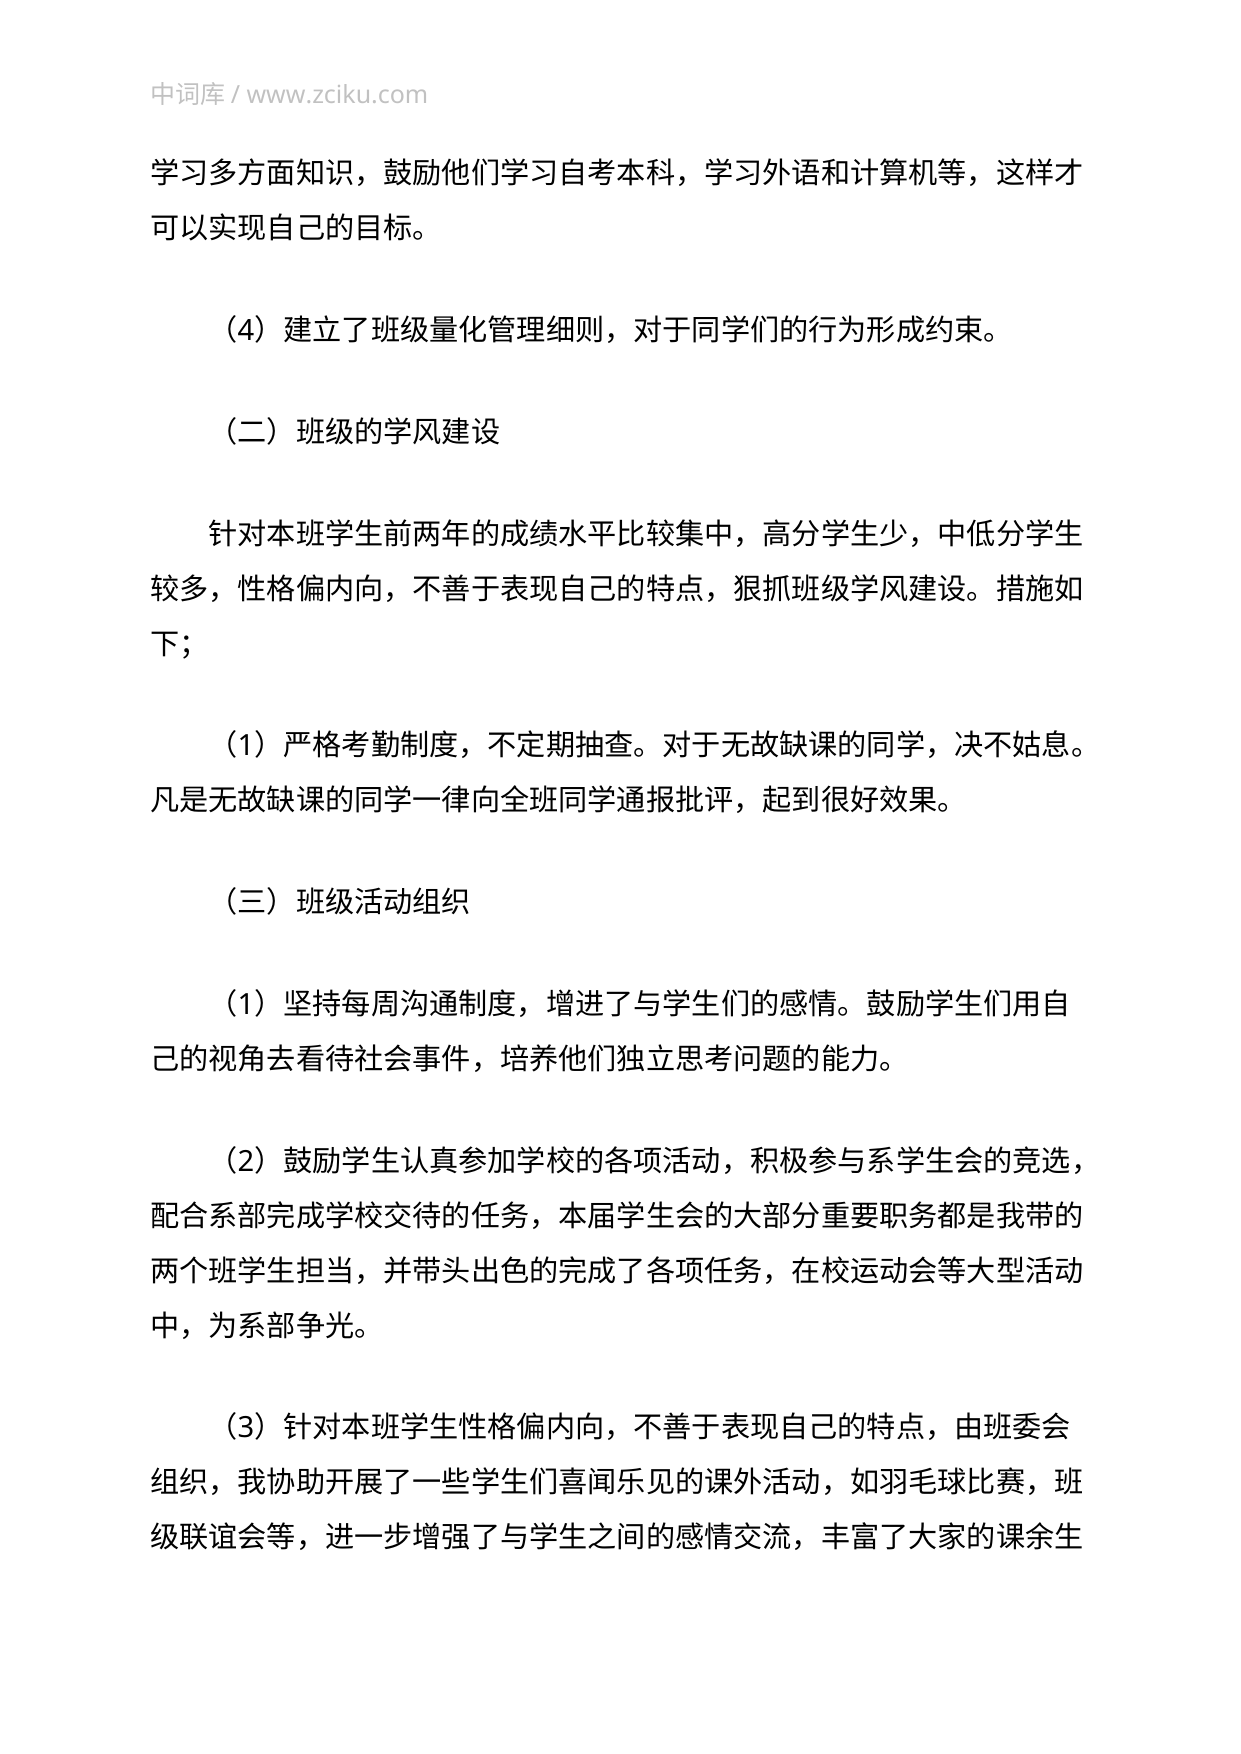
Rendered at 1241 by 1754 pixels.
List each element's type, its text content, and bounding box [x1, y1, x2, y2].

text （二）班级的学风建设 [150, 409, 1090, 451]
text （2）鼓励学生认真参加学校的各项活动，积极参与系学生会的竞选，配合系部完成学校交待的任务，本届学生会的大部分重要职务都是我带的两个班学生担当，并带头出色的完成了各项任务，在校运动会等大型活动中，为系部争光。 [150, 1137, 1090, 1344]
text （1）坚持每周沟通制度，增进了与学生们的感情。鼓励学生们用自己的视角去看待社会事件，培养他们独立思考问题的能力。 [150, 981, 1090, 1078]
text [150, 1404, 1090, 1556]
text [150, 150, 1090, 247]
text （1）严格考勤制度，不定期抽查。对于无故缺课的同学，决不姑息。凡是无故缺课的同学一律向全班同学通报批评，起到很好效果。 [150, 722, 1090, 819]
text （4）建立了班级量化管理细则，对于同学们的行为形成约束。 [150, 307, 1090, 349]
text （三）班级活动组织 [150, 879, 1090, 921]
text 针对本班学生前两年的成绩水平比较集中，高分学生少，中低分学生较多，性格偏内向，不善于表现自己的特点，狠抓班级学风建设。措施如下； [150, 510, 1090, 662]
